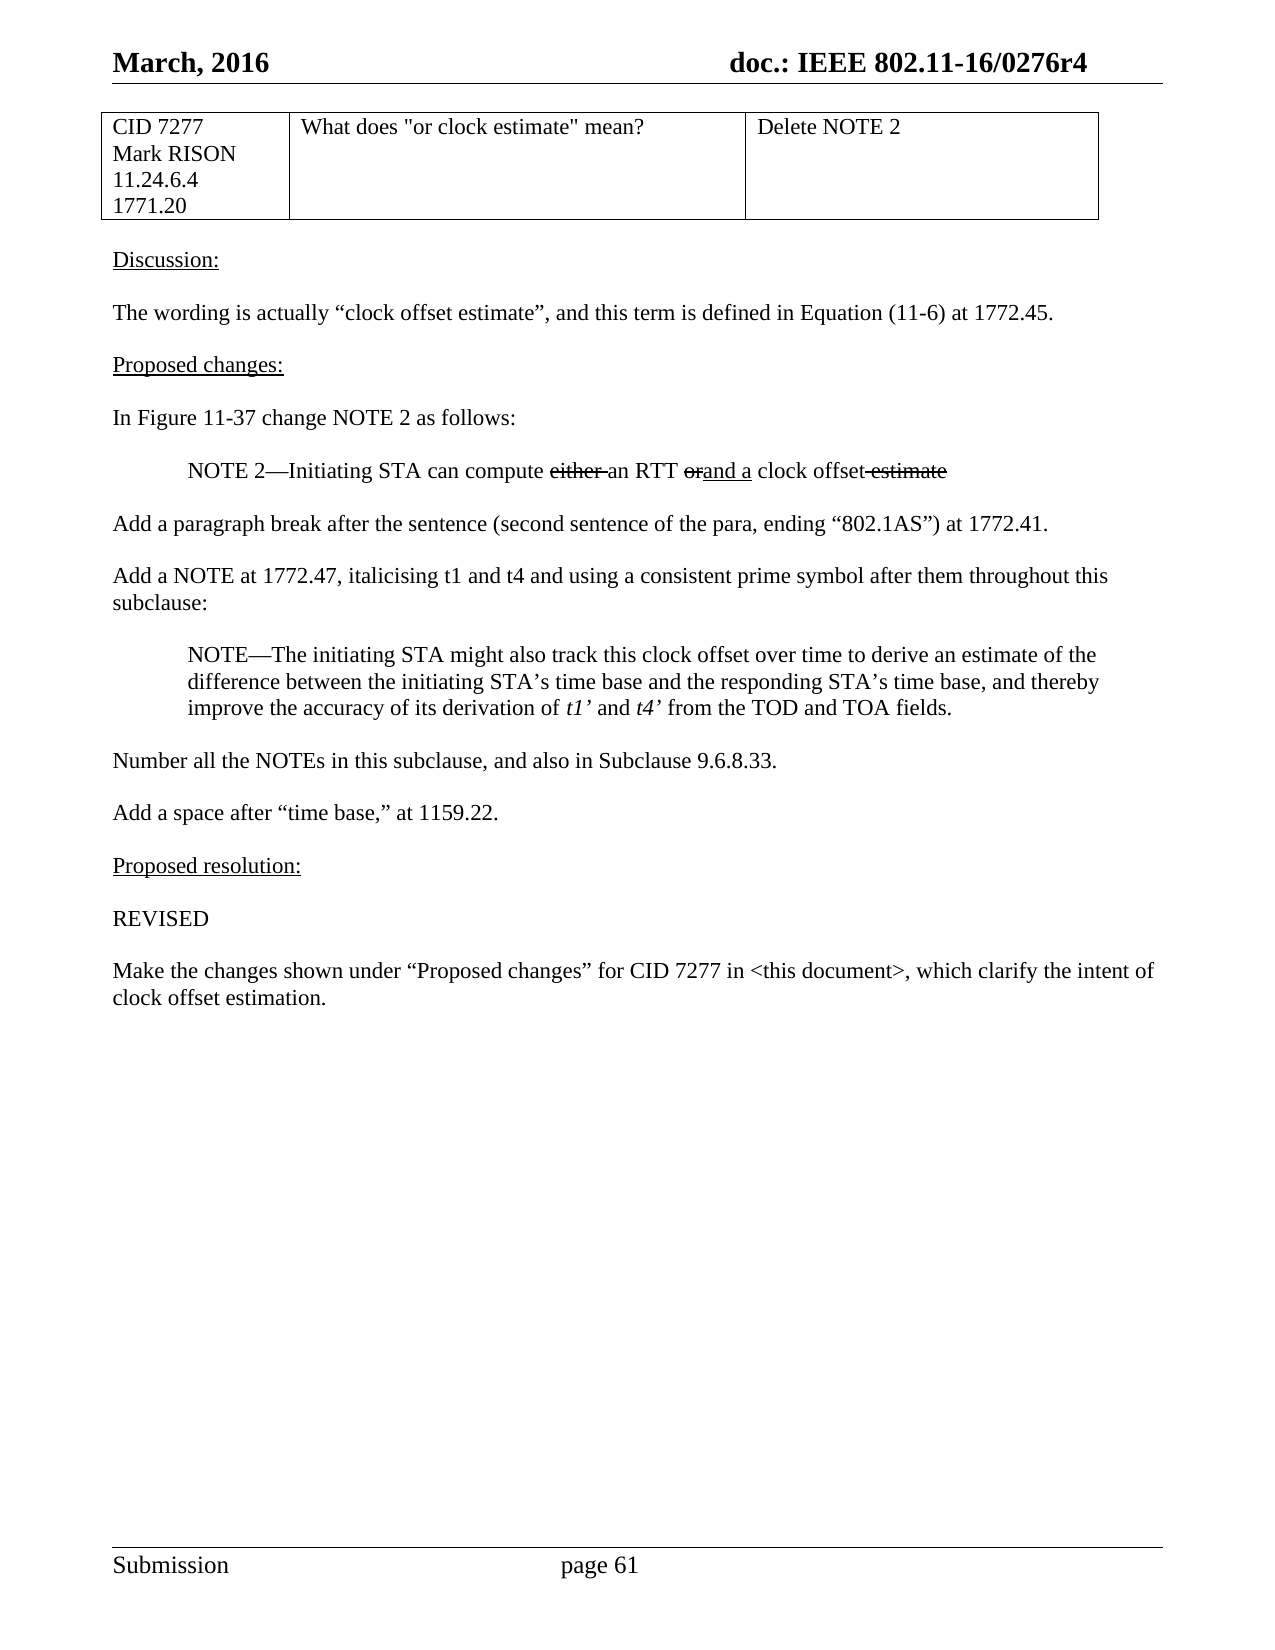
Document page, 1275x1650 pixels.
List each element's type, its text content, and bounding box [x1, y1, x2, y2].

text Proposed resolution: [112, 852, 1163, 878]
text Discussion: [112, 246, 1163, 272]
text Make the changes shown under “Proposed changes” for CID 7277 in <this document>, which clarify the intent of clock offset estimation. [112, 958, 1163, 1010]
text Add a NOTE at 1772.47, italicising t1 and t4 and using a consistent prime symbol after them throughout this subclause: [112, 562, 1163, 615]
text The wording is actually “clock offset estimate”, and this term is defined in Equation (11-6) at 1772.45. [112, 299, 1163, 325]
table_header Delete NOTE 2 [746, 113, 1098, 219]
text NOTE—The initiating STA might also track this clock offset over time to derive an estimate of the difference between the initiating STA’s time base and the responding STA’s time base, and thereby improve the accuracy of its derivation of t1’ and t4’ from the TOD and TOA fields. [187, 641, 1163, 720]
text Number all the NOTEs in this subclause, and also in Subclause 9.6.8.33. [112, 747, 1163, 773]
text NOTE 2—Initiating STA can compute either an RTT orand a clock offset estimate [112, 457, 1163, 483]
table_header CID 7277 Mark RISON 11.24.6.4 1771.20 [102, 113, 289, 219]
text Add a paragraph break after the sentence (second sentence of the para, ending “802.1AS”) at 1772.41. [112, 509, 1163, 536]
text In Figure 11-37 change NOTE 2 as follows: [112, 404, 1163, 431]
text Proposed changes: [112, 351, 1163, 378]
text Add a space after “time base,” at 1159.22. [112, 799, 1163, 826]
text REVISED [112, 905, 1163, 931]
table_header What does "or clock estimate" mean? [290, 113, 745, 219]
